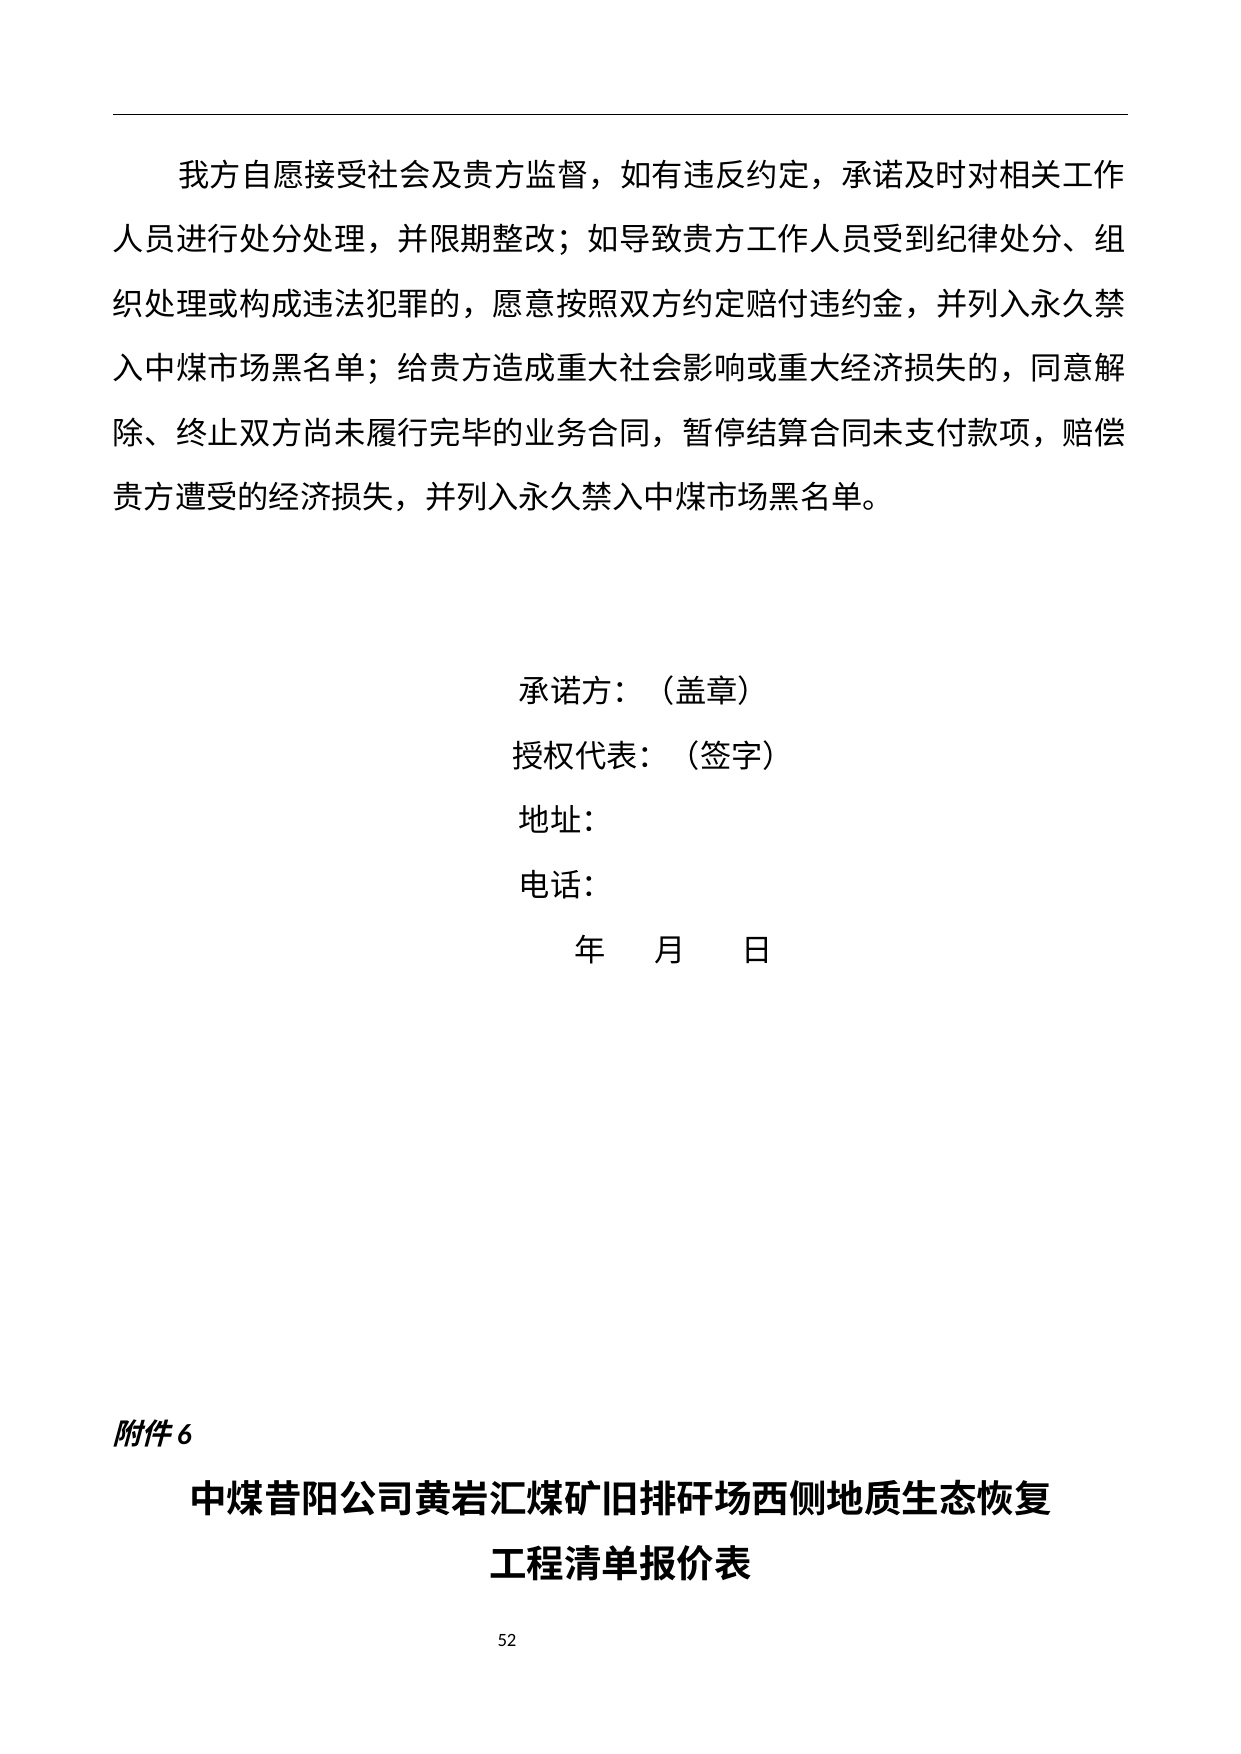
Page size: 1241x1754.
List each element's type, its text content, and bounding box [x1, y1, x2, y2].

text 工程清单报价表 [112, 1528, 1128, 1593]
text 承诺方：（盖章） [112, 657, 1128, 721]
text 我方自愿接受社会及贵方监督，如有违反约定，承诺及时对相关工作人员进行处分处理，并限期整改；如导致贵方工作人员受到纪律处分、组织处理或构成违法犯罪的，愿意按照双方约定赔付违约金，并列入永久禁入中煤市场黑名单；给贵方造成重大社会影响或重大经济损失的，同意解除、终止双方尚未履行完毕的业务合同，暂停结算合同未支付款项，赔偿贵方遭受的经济损失，并列入永久禁入中煤市场黑名单。 [112, 140, 1128, 527]
text 授权代表：（签字） [112, 721, 1128, 786]
text 附件6 [112, 1399, 1128, 1464]
text 地址： [112, 786, 1065, 850]
text 中煤昔阳公司黄岩汇煤矿旧排矸场西侧地质生态恢复 [112, 1464, 1128, 1528]
text 年 月 日 [112, 915, 1128, 979]
text 电话： [112, 850, 1065, 915]
